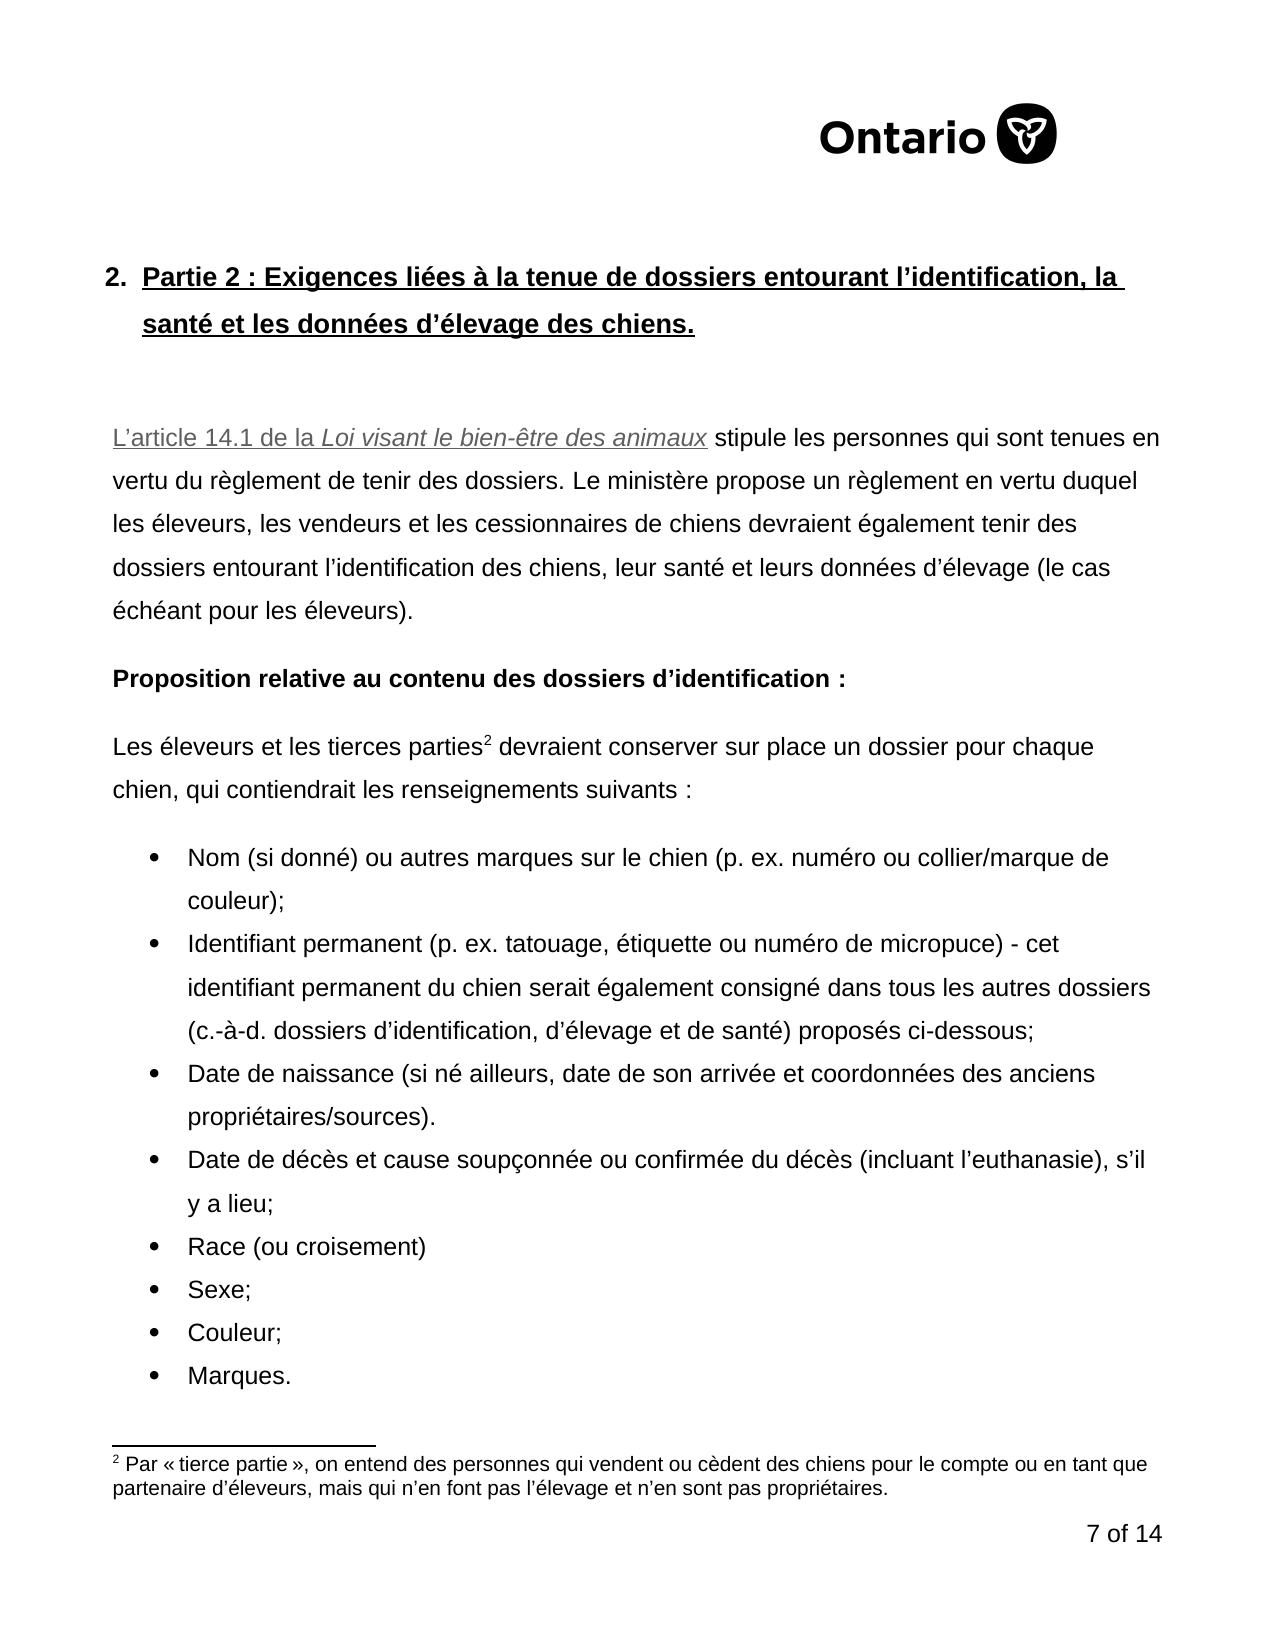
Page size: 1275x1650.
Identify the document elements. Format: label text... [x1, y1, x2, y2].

list Sexe; [150, 1275, 1162, 1304]
list Identifiant permanent (p. ex. tatouage, étiquette ou numéro de micropuce) - cet identifiant permanent du chien serait également consigné dans tous les autres dossiers (c.-à-d. dossiers d’identification, d’élevage et de santé) proposés ci-dessous; [150, 929, 1162, 1044]
list Date de naissance (si né ailleurs, date de son arrivée et coordonnées des anciens propriétaires/sources). [150, 1059, 1162, 1131]
text Les éleveurs et les tierces parties devraient conserver sur place un dossier pour chaque chien, qui contiendrait les renseignements suivants : [112, 732, 1162, 804]
text Proposition relative au contenu des dossiers d’identification : [112, 664, 1162, 692]
list Race (ou croisement) [150, 1232, 1162, 1261]
text L’article 14.1 de la Loi visant le bien-être des animaux stipule les personnes qui sont tenues en vertu du règlement de tenir des dossiers. Le ministère propose un règlement en vertu duquel les éleveurs, les vendeurs et les cessionnaires de chiens devraient également tenir des dossiers entourant l’identification des chiens, leur santé et leurs données d’élevage (le cas échéant pour les éleveurs). [112, 423, 1162, 624]
picture [789, 73, 1088, 194]
list Date de décès et cause soupçonnée ou confirmée du décès (incluant l’euthanasie), s’il y a lieu; [150, 1145, 1162, 1217]
subtitle Partie 2 : Exigences liées à la tenue de dossiers entourant l’identification, la santé et les données d’élevage des chiens. [104, 261, 1162, 339]
list Couleur; [150, 1318, 1162, 1347]
list Marques. [150, 1361, 1162, 1390]
list Nom (si donné) ou autres marques sur le chien (p. ex. numéro ou collier/marque de couleur); [150, 843, 1162, 915]
